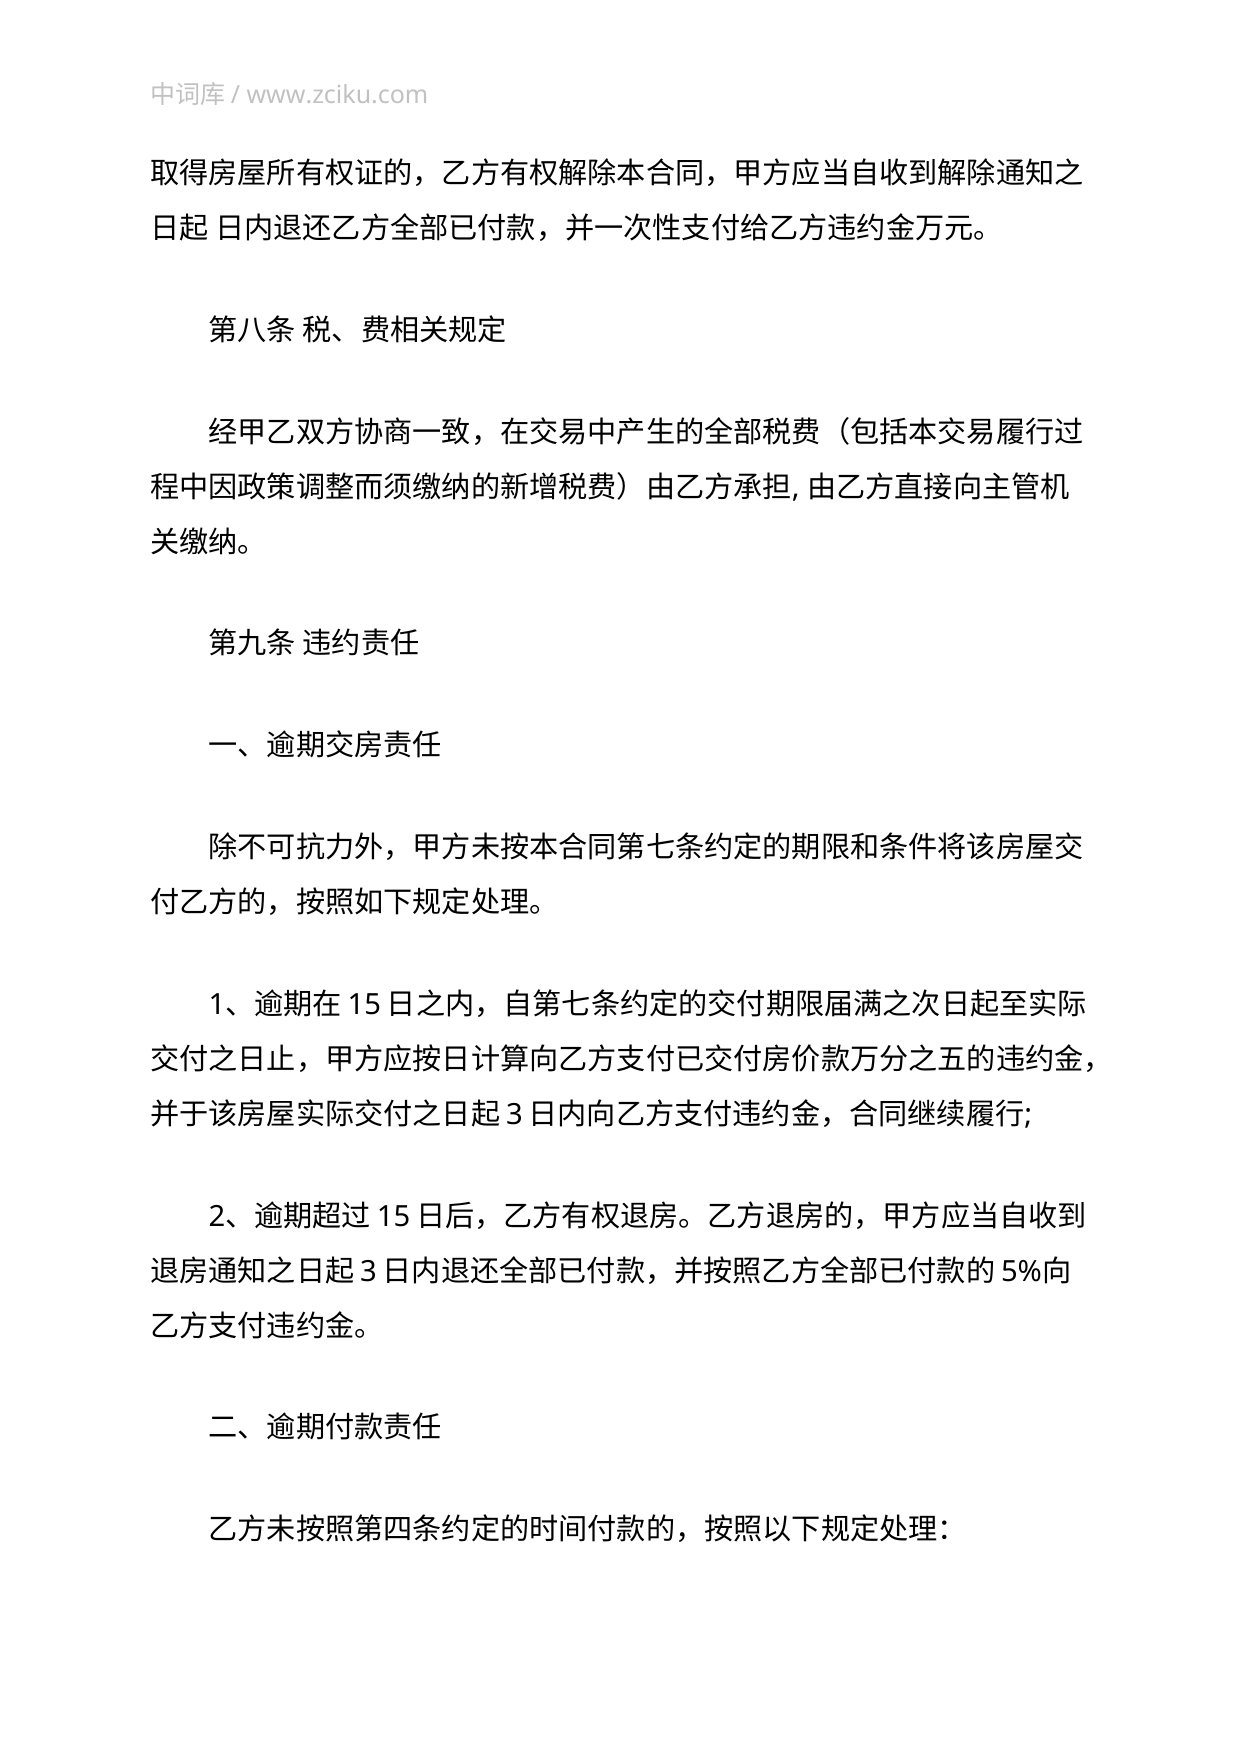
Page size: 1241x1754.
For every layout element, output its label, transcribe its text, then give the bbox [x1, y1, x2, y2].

text 经甲乙双方协商一致，在交易中产生的全部税费（包括本交易履行过程中因政策调整而须缴纳的新增税费）由乙方承担, 由乙方直接向主管机关缴纳。 [150, 408, 1090, 561]
text 第九条 违约责任 [150, 620, 1090, 662]
text 1、逾期在15日之内，自第七条约定的交付期限届满之次日起至实际交付之日止，甲方应按日计算向乙方支付已交付房价款万分之五的违约金，并于该房屋实际交付之日起3日内向乙方支付违约金，合同继续履行; [150, 980, 1090, 1133]
text 二、逾期付款责任 [150, 1404, 1090, 1446]
text 乙方未按照第四条约定的时间付款的，按照以下规定处理： [150, 1506, 1090, 1548]
text 除不可抗力外，甲方未按本合同第七条约定的期限和条件将该房屋交付乙方的，按照如下规定处理。 [150, 824, 1090, 921]
text 2、逾期超过15日后，乙方有权退房。乙方退房的，甲方应当自收到退房通知之日起3日内退还全部已付款，并按照乙方全部已付款的5%向乙方支付违约金。 [150, 1192, 1090, 1344]
text 第八条 税、费相关规定 [150, 307, 1090, 349]
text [150, 150, 1090, 247]
text 一、逾期交房责任 [150, 722, 1090, 764]
